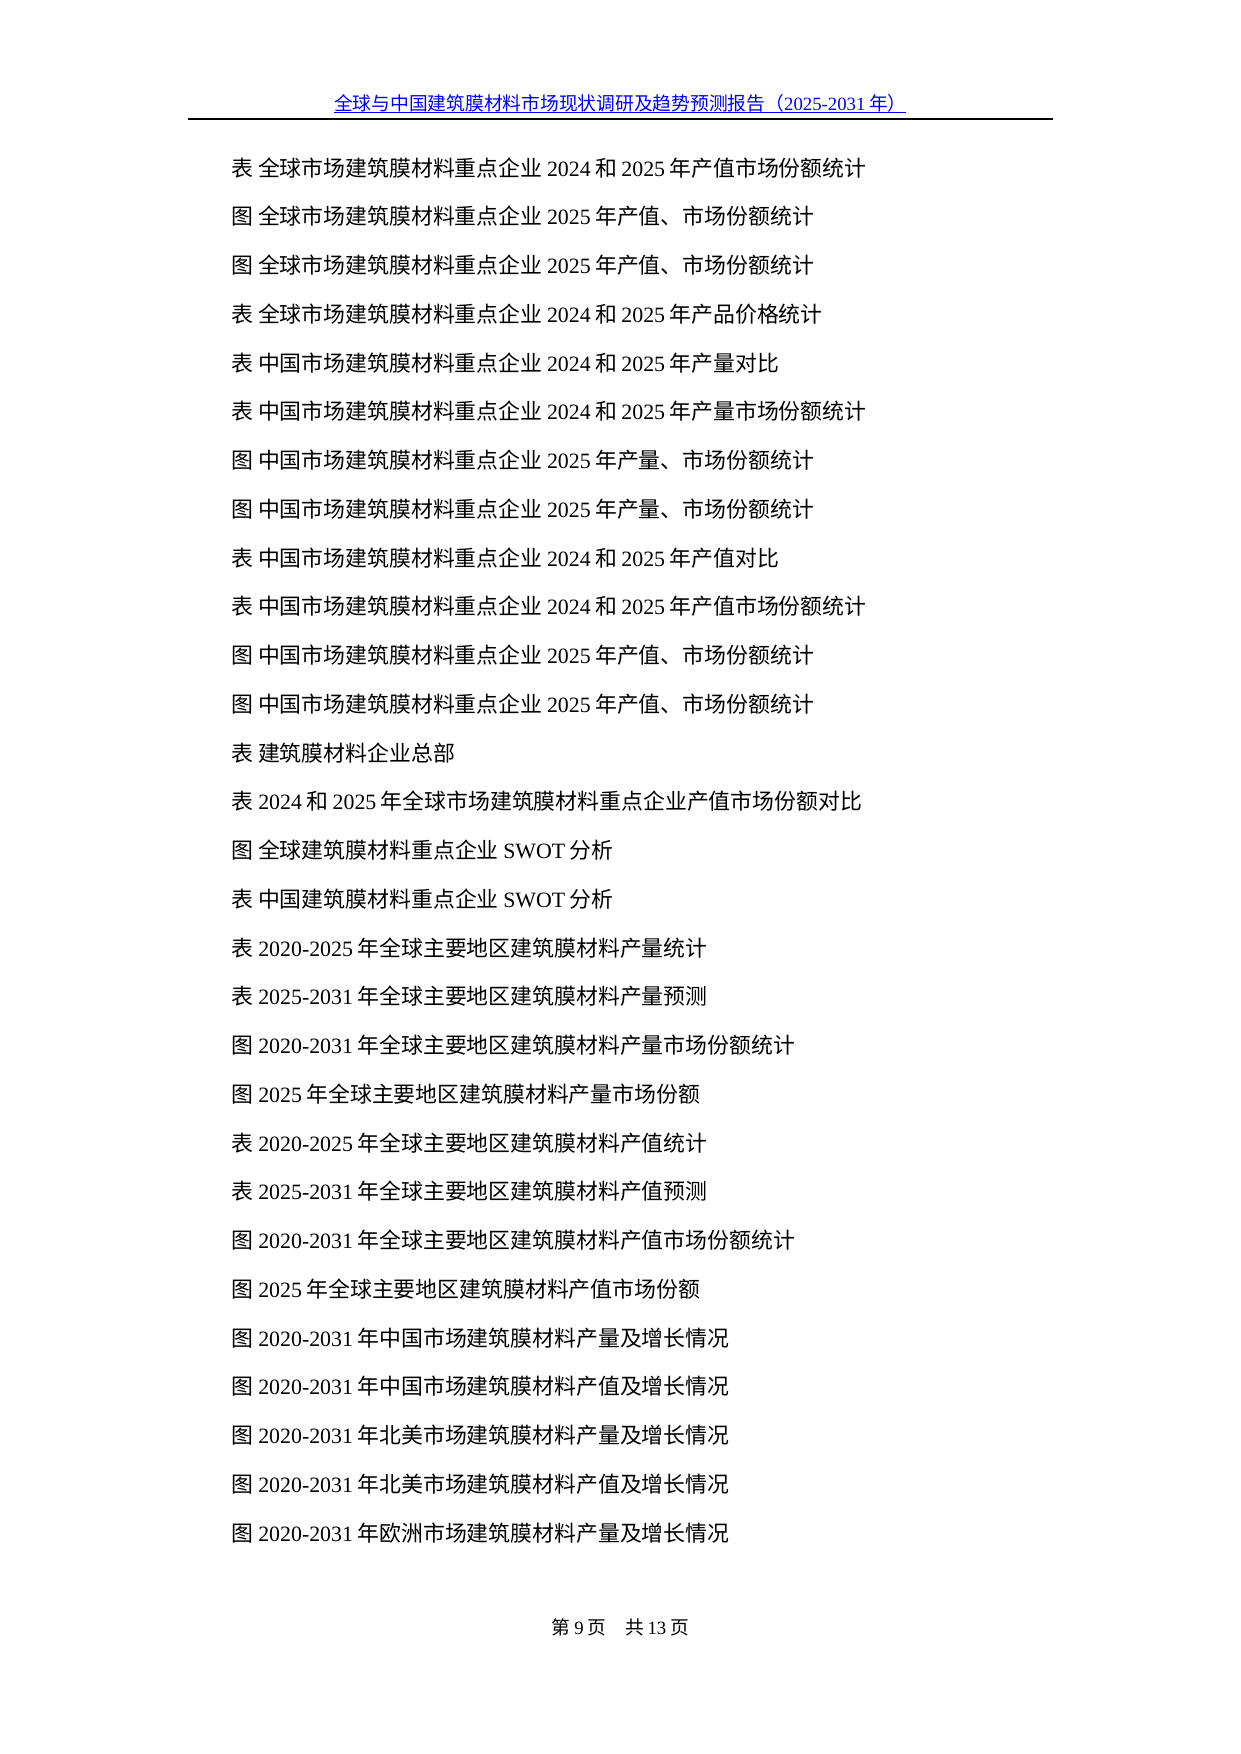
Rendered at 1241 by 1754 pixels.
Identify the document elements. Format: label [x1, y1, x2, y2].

text [187, 150, 1053, 1548]
